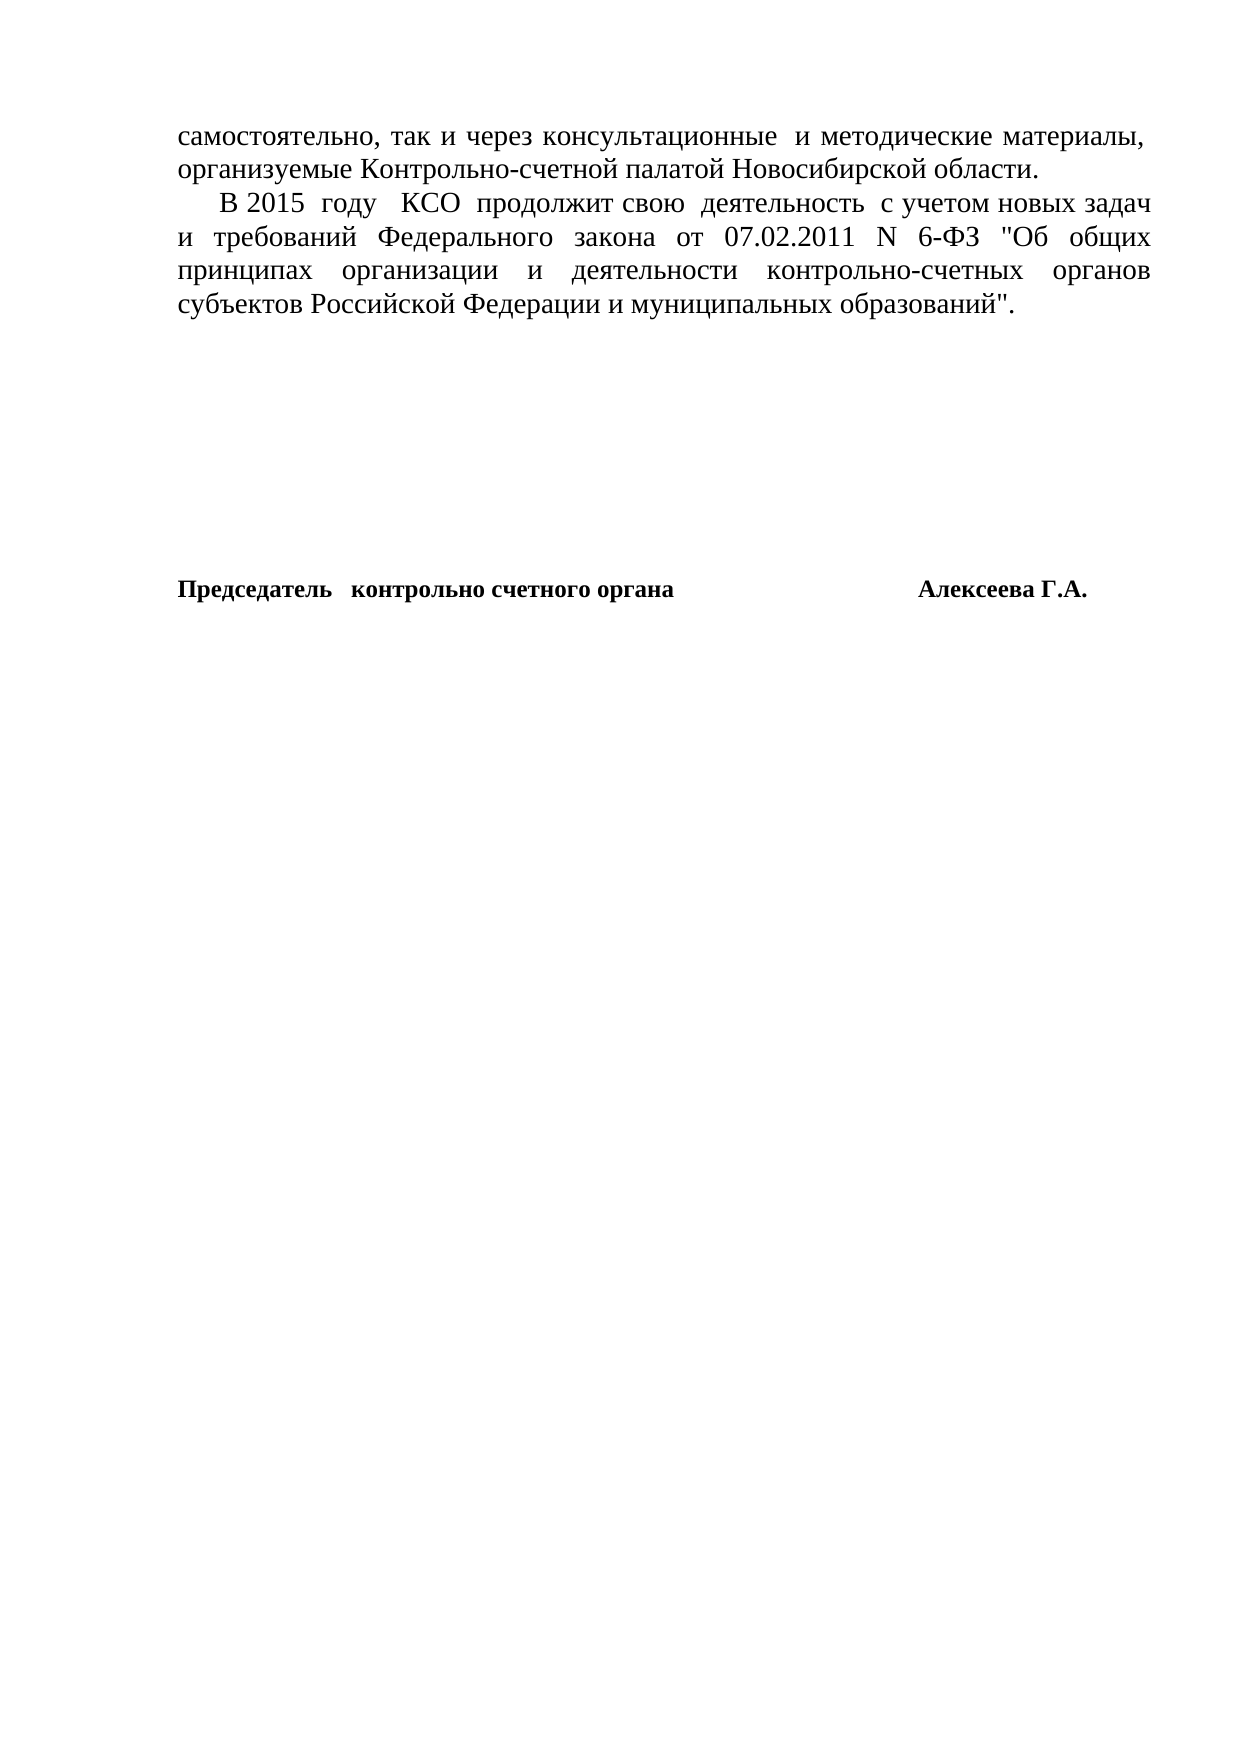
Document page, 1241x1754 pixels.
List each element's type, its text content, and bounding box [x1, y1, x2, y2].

text В 2015 году КСО продолжит свою деятельность с учетом новых задач и требований Федерального закона от 07.02.2011 N 6-ФЗ "Об общих принципах организации и деятельности контрольно-счетных органов субъектов Российской Федерации и муниципальных образований". [177, 185, 1152, 319]
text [177, 118, 1152, 185]
text Председатель контрольно счетного органа Алексеева Г.А. [177, 574, 1152, 603]
